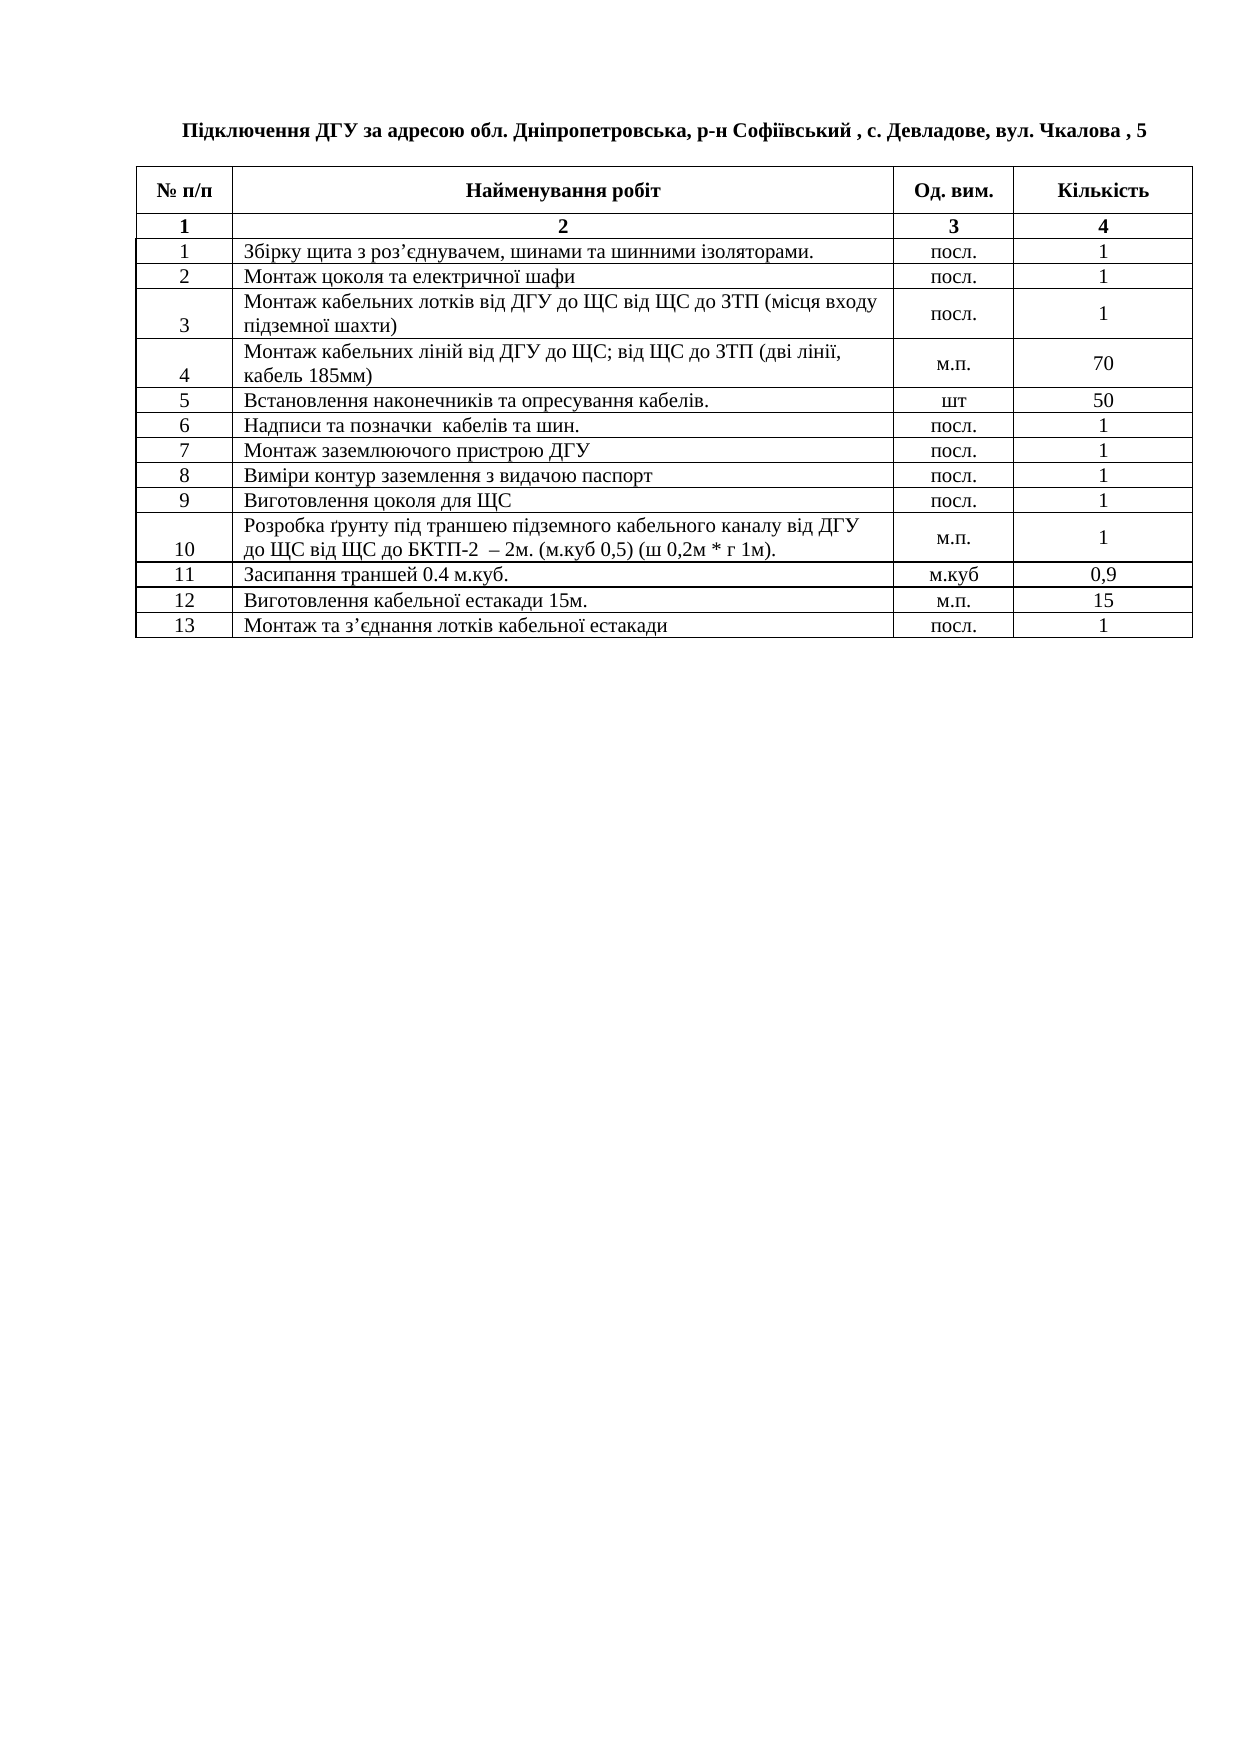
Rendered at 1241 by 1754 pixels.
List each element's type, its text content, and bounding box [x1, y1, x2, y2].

table_cell 11 [137, 563, 232, 586]
table_cell 1 [1014, 438, 1192, 462]
table_cell 10 [137, 513, 232, 561]
table_cell м.куб [894, 563, 1013, 586]
table_cell 1 [1014, 239, 1192, 263]
table_cell посл. [894, 239, 1013, 263]
table_cell 1 [1014, 488, 1192, 512]
table_cell посл. [894, 264, 1013, 288]
table_cell 12 [137, 588, 232, 612]
table_cell 1 [1014, 613, 1192, 637]
table_cell Виготовлення цоколя для ЩС [233, 488, 893, 512]
table_cell Засипання траншей 0.4 м.куб. [233, 563, 893, 586]
table_cell посл. [894, 438, 1013, 462]
table_cell 70 [1014, 339, 1192, 387]
table_cell 2 [233, 214, 893, 238]
table_cell Встановлення наконечників та опресування кабелів. [233, 388, 893, 412]
table_cell посл. [894, 289, 1013, 337]
table_cell Монтаж заземлюючого пристрою ДГУ [233, 438, 893, 462]
table_cell 5 [137, 388, 232, 412]
table_cell Виготовлення кабельної естакади 15м. [233, 588, 893, 612]
table_cell 4 [1014, 214, 1192, 238]
table_cell 13 [137, 613, 232, 637]
table_cell Надписи та позначки кабелів та шин. [233, 413, 893, 437]
table_cell посл. [894, 413, 1013, 437]
table_cell шт [894, 388, 1013, 412]
table_cell Збірку щита з роз’єднувачем, шинами та шинними ізоляторами. [233, 239, 893, 263]
table_cell 1 [1014, 463, 1192, 487]
table_cell Монтаж та з’єднання лотків кабельної естакади [233, 613, 893, 637]
table_header Найменування робіт [233, 167, 893, 213]
table_cell посл. [894, 463, 1013, 487]
table_cell Монтаж цоколя та електричної шафи [233, 264, 893, 288]
table_cell посл. [894, 613, 1013, 637]
table_cell м.п. [894, 588, 1013, 612]
table_cell 6 [137, 413, 232, 437]
table_cell м.п. [894, 339, 1013, 387]
table_cell 15 [1014, 588, 1192, 612]
table_header Од. вим. [894, 167, 1013, 213]
table_cell 3 [894, 214, 1013, 238]
table_cell Монтаж кабельних лотків від ДГУ до ЩС від ЩС до ЗТП (місця входу підземної шахти) [233, 289, 893, 337]
table_header Кількість [1014, 167, 1192, 213]
table_cell 50 [1014, 388, 1192, 412]
table_cell 1 [137, 239, 232, 263]
table_cell 1 [1014, 289, 1192, 337]
table_cell 1 [1014, 513, 1192, 561]
table_cell 0,9 [1014, 563, 1192, 586]
table_cell посл. [894, 488, 1013, 512]
table_cell Виміри контур заземлення з видачою паспорт [233, 463, 893, 487]
table_cell Розробка ґрунту під траншею підземного кабельного каналу від ДГУ до ЩС від ЩС до БКТП-2 – 2м. (м.куб 0,5) (ш 0,2м * г 1м). [233, 513, 893, 561]
table_cell 4 [137, 339, 232, 387]
table_cell 2 [137, 264, 232, 288]
table_cell 7 [137, 438, 232, 462]
table_cell 1 [137, 214, 232, 238]
table_cell Монтаж кабельних ліній від ДГУ до ЩС; від ЩС до ЗТП (дві лінії, кабель 185мм) [233, 339, 893, 387]
table_cell 9 [137, 488, 232, 512]
table_cell 1 [1014, 264, 1192, 288]
table_cell 1 [1014, 413, 1192, 437]
table_cell 8 [137, 463, 232, 487]
table_header № п/п [137, 167, 232, 213]
table_cell м.п. [894, 513, 1013, 561]
table_cell 3 [137, 289, 232, 337]
text Підключення ДГУ за адресою обл. Дніпропетровська, р-н Софіївський , с. Девладове, вул. Чкалова , 5 [177, 118, 470, 142]
